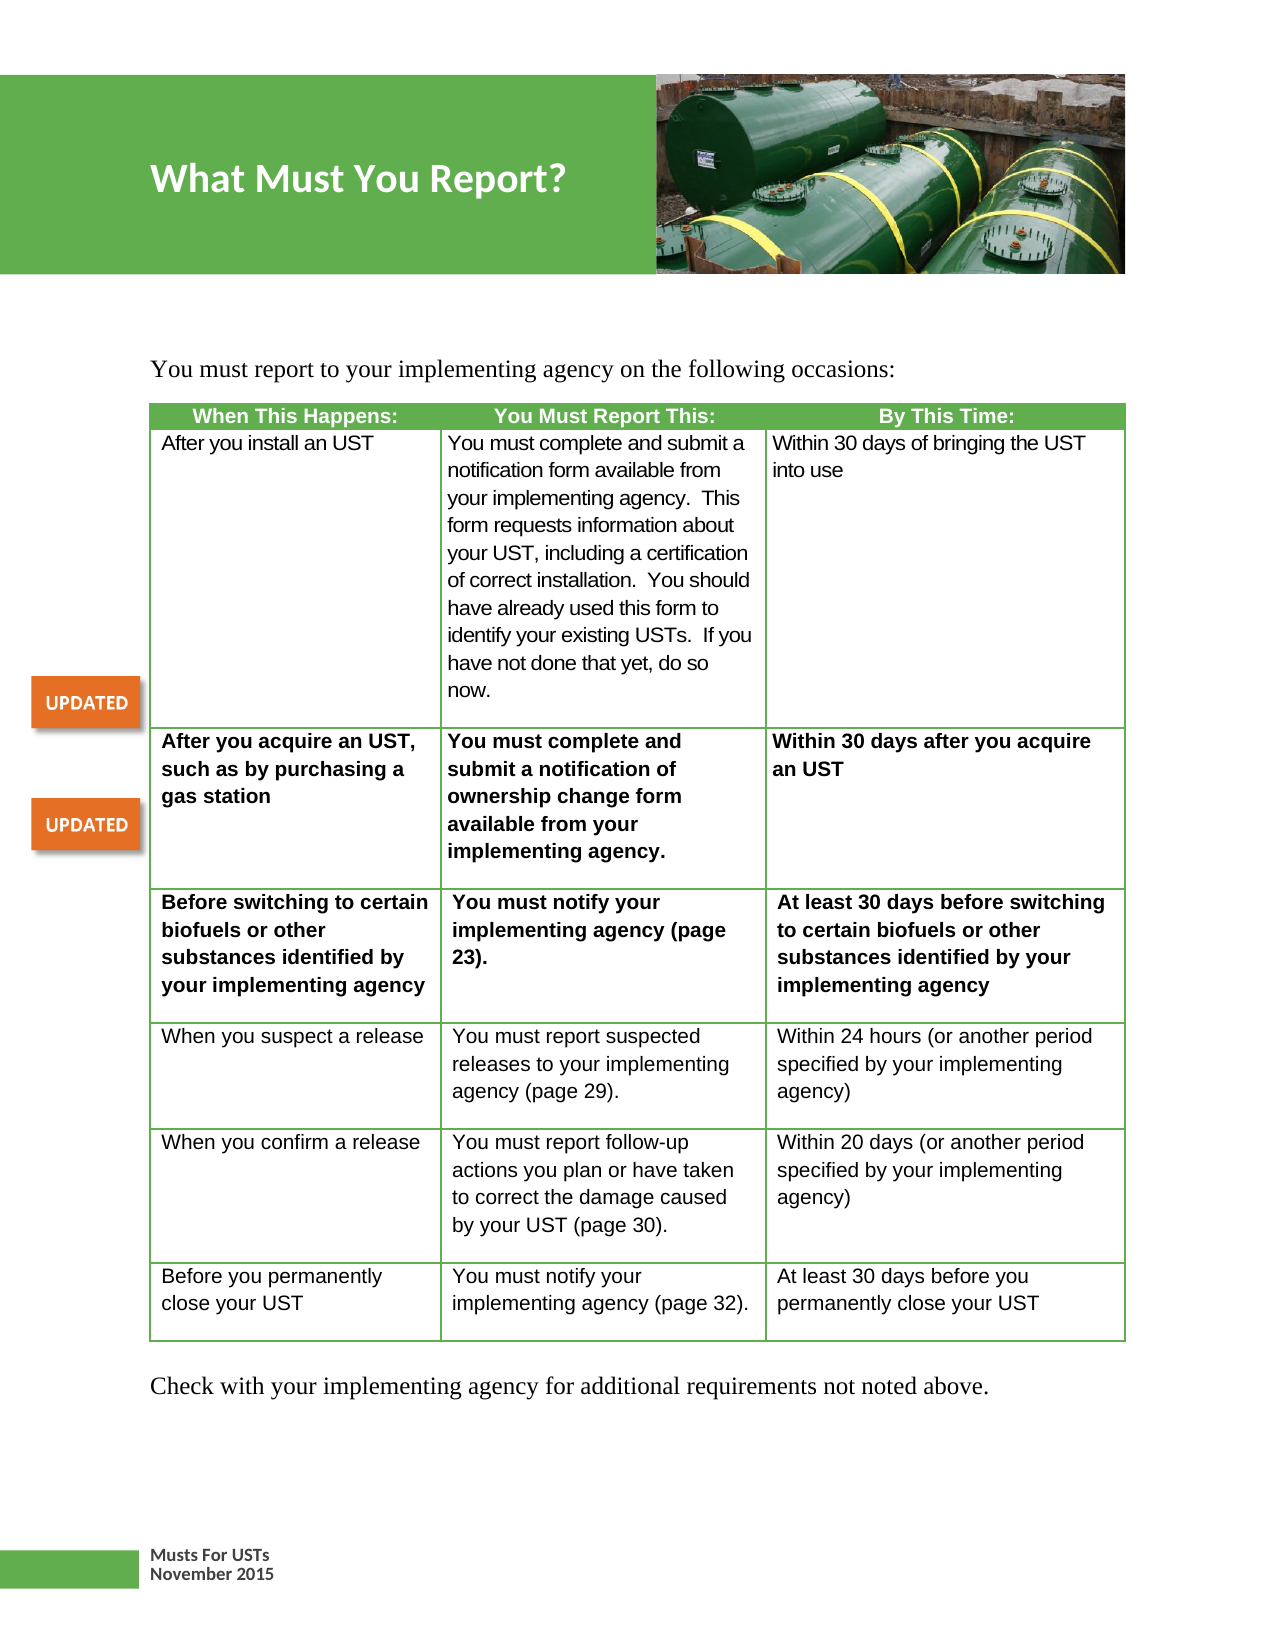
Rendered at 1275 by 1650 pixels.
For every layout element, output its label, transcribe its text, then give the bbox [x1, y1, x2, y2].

table_cell When you confirm a release [151, 1130, 440, 1262]
table_cell You must complete and submit a notification of ownership change form available from your implementing agency. [442, 729, 765, 888]
table_cell You must complete and submit a notification form available from your implementing agency. This form requests information about your UST, including a certification of correct installation. You should have already used this form to identify your existing USTs. If you have not done that yet, do so now. [442, 430, 765, 727]
picture [31, 676, 149, 740]
table_cell You must notify your implementing agency (page 32). [442, 1264, 765, 1340]
table_cell When you suspect a release [151, 1024, 440, 1128]
table_cell Before switching to certain biofuels or other substances identified by your implementing agency [151, 890, 440, 1022]
table_cell At least 30 days before you permanently close your UST [767, 1264, 1124, 1340]
subtitle What Must You Report? [150, 152, 637, 202]
table_header When This Happens: [151, 404, 440, 428]
table_cell After you acquire an UST, such as by purchasing a gas station [151, 729, 440, 888]
table_cell Within 30 days of bringing the UST into use [767, 430, 1124, 727]
table_cell Before you permanently close your UST [151, 1264, 440, 1340]
table_cell You must report follow-up actions you plan or have taken to correct the damage caused by your UST (page 30). [442, 1130, 765, 1262]
text You must report to your implementing agency on the following occasions: [150, 354, 1144, 382]
picture [656, 74, 1125, 274]
table_header By This Time: [770, 404, 1124, 428]
picture [31, 798, 149, 862]
table_header You Must Report This: [442, 404, 768, 428]
table_cell Within 24 hours (or another period specified by your implementing agency) [767, 1024, 1124, 1128]
table_cell Within 30 days after you acquire an UST [767, 729, 1124, 888]
table_cell After you install an UST [151, 430, 440, 727]
table_cell Within 20 days (or another period specified by your implementing agency) [767, 1130, 1124, 1262]
table_cell At least 30 days before switching to certain biofuels or other substances identified by your implementing agency [767, 890, 1124, 1022]
text Check with your implementing agency for additional requirements not noted above. [150, 1371, 1125, 1400]
table_cell You must report suspected releases to your implementing agency (page 29). [442, 1024, 765, 1128]
table_cell You must notify your implementing agency (page 23). [442, 890, 765, 1022]
